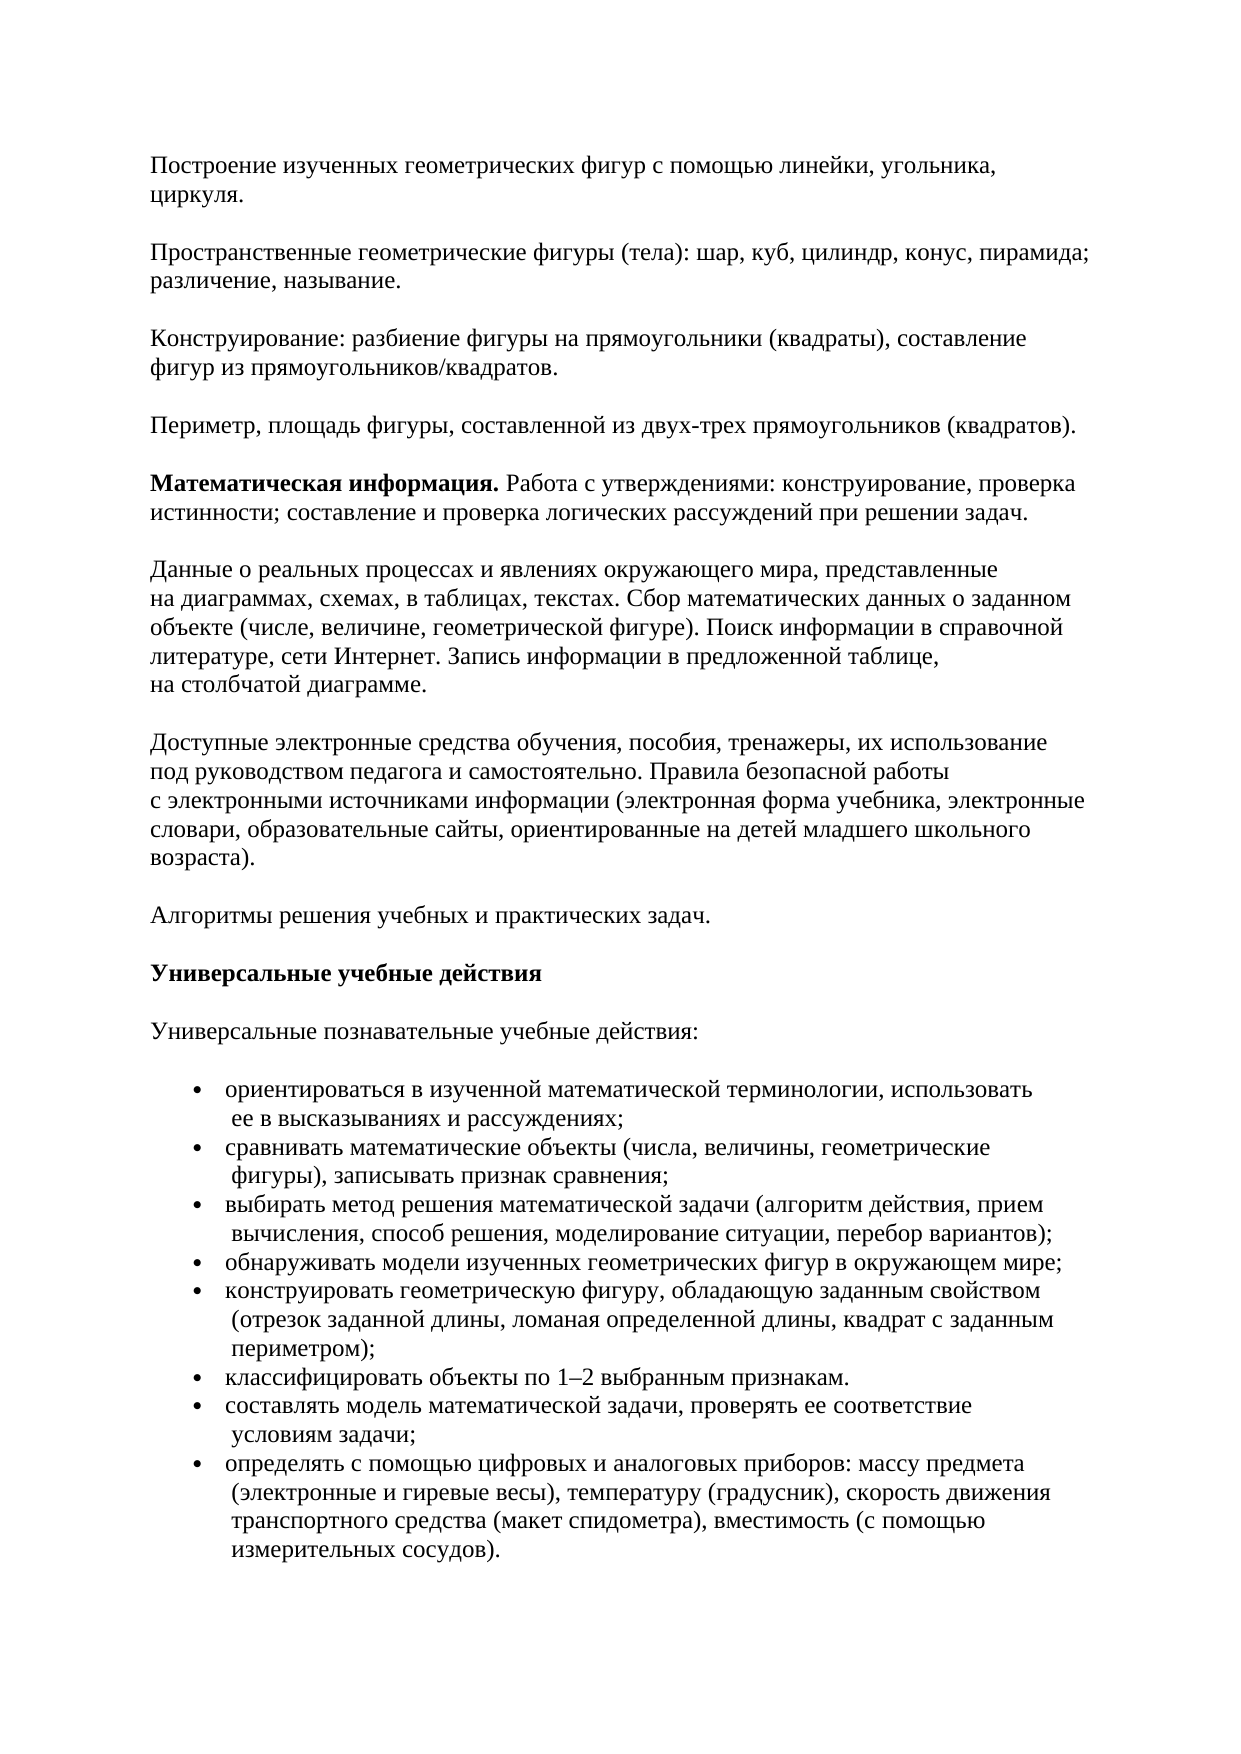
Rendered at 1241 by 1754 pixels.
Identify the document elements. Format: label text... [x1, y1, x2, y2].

text Универсальные познавательные учебные действия: [150, 1016, 1090, 1045]
text Периметр, площадь фигуры, составленной из двух-трех прямоугольников (квадратов). [150, 410, 1090, 439]
text Пространственные геометрические фигуры (тела): шар, куб, цилиндр, конус, пирамида; различение, называние. [150, 237, 1090, 294]
list конструировать геометрическую фигуру, обладающую заданным свойством (отрезок заданной длины, ломаная определенной длины, квадрат с заданным периметром); [194, 1275, 1071, 1362]
text Построение изученных геометрических фигур с помощью линейки, угольника, циркуля. [150, 150, 1090, 207]
text Данные о реальных процессах и явлениях окружающего мира, представленные на диаграммах, схемах, в таблицах, текстах. Сбор математических данных о заданном объекте (числе, величине, геометрической фигуре). Поиск информации в справочной литературе, сети Интернет. Запись информации в предложенной таблице, на столбчатой диаграмме. [150, 554, 1090, 698]
list обнаруживать модели изученных геометрических фигур в окружающем мире; [194, 1247, 1071, 1275]
text Доступные электронные средства обучения, пособия, тренажеры, их использование под руководством педагога и самостоятельно. Правила безопасной работы с электронными источниками информации (электронная форма учебника, электронные словари, образовательные сайты, ориентированные на детей младшего школьного возраста). [150, 727, 1090, 871]
list ориентироваться в изученной математической терминологии, использовать ее в высказываниях и рассуждениях; [194, 1074, 1071, 1132]
text Математическая информация. Работа с утверждениями: конструирование, проверка истинности; составление и проверка логических рассуждений при решении задач. [150, 468, 1090, 525]
list определять с помощью цифровых и аналоговых приборов: массу предмета (электронные и гиревые весы), температуру (градусник), скорость движения транспортного средства (макет спидометра), вместимость (с помощью измерительных сосудов). [194, 1448, 1071, 1563]
text Конструирование: разбиение фигуры на прямоугольники (квадраты), составление фигур из прямоугольников/квадратов. [150, 323, 1090, 381]
text Универсальные учебные действия [150, 958, 1090, 987]
list составлять модель математической задачи, проверять ее соответствие условиям задачи; [194, 1390, 1071, 1448]
list сравнивать математические объекты (числа, величины, геометрические фигуры), записывать признак сравнения; [194, 1132, 1071, 1189]
list выбирать метод решения математической задачи (алгоритм действия, прием вычисления, способ решения, моделирование ситуации, перебор вариантов); [194, 1189, 1071, 1247]
list классифицировать объекты по 1–2 выбранным признакам. [194, 1362, 1071, 1390]
text Алгоритмы решения учебных и практических задач. [150, 900, 1090, 929]
